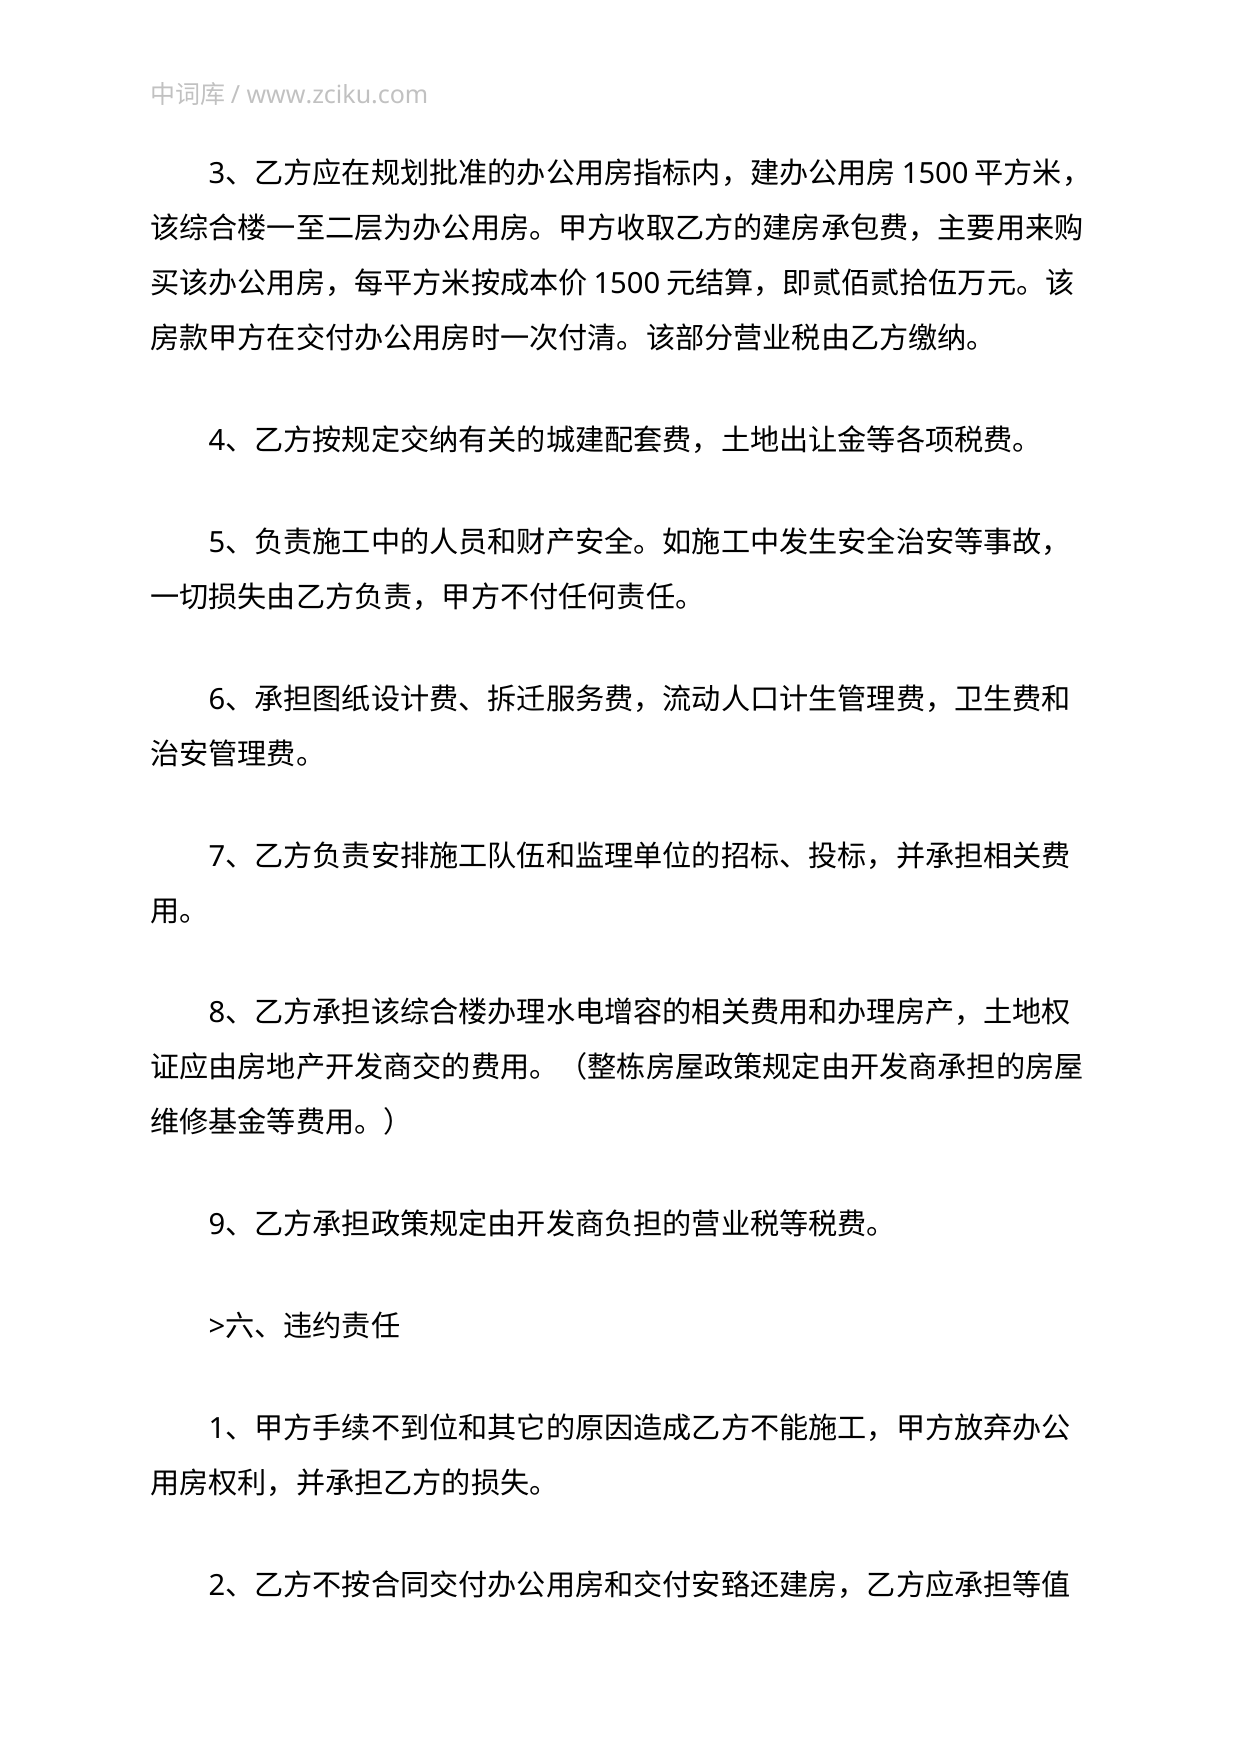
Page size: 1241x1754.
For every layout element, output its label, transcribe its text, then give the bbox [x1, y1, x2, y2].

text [150, 1561, 1090, 1604]
text 3、乙方应在规划批准的办公用房指标内，建办公用房1500平方米，该综合楼一至二层为办公用房。甲方收取乙方的建房承包费，主要用来购买该办公用房，每平方米按成本价1500元结算，即贰佰贰拾伍万元。该房款甲方在交付办公用房时一次付清。该部分营业税由乙方缴纳。 [150, 150, 1090, 357]
text 4、乙方按规定交纳有关的城建配套费，土地出让金等各项税费。 [150, 417, 1090, 459]
text 8、乙方承担该综合楼办理水电增容的相关费用和办理房产，土地权证应由房地产开发商交的费用。（整栋房屋政策规定由开发商承担的房屋维修基金等费用。） [150, 989, 1090, 1141]
text 1、甲方手续不到位和其它的原因造成乙方不能施工，甲方放弃办公用房权利，并承担乙方的损失。 [150, 1404, 1090, 1502]
text 9、乙方承担政策规定由开发商负担的营业税等税费。 [150, 1201, 1090, 1243]
text 7、乙方负责安排施工队伍和监理单位的招标、投标，并承担相关费用。 [150, 832, 1090, 929]
text 5、负责施工中的人员和财产安全。如施工中发生安全治安等事故，一切损失由乙方负责，甲方不付任何责任。 [150, 519, 1090, 616]
text >六、违约责任 [150, 1303, 1090, 1345]
text 6、承担图纸设计费、拆迁服务费，流动人口计生管理费，卫生费和治安管理费。 [150, 675, 1090, 773]
